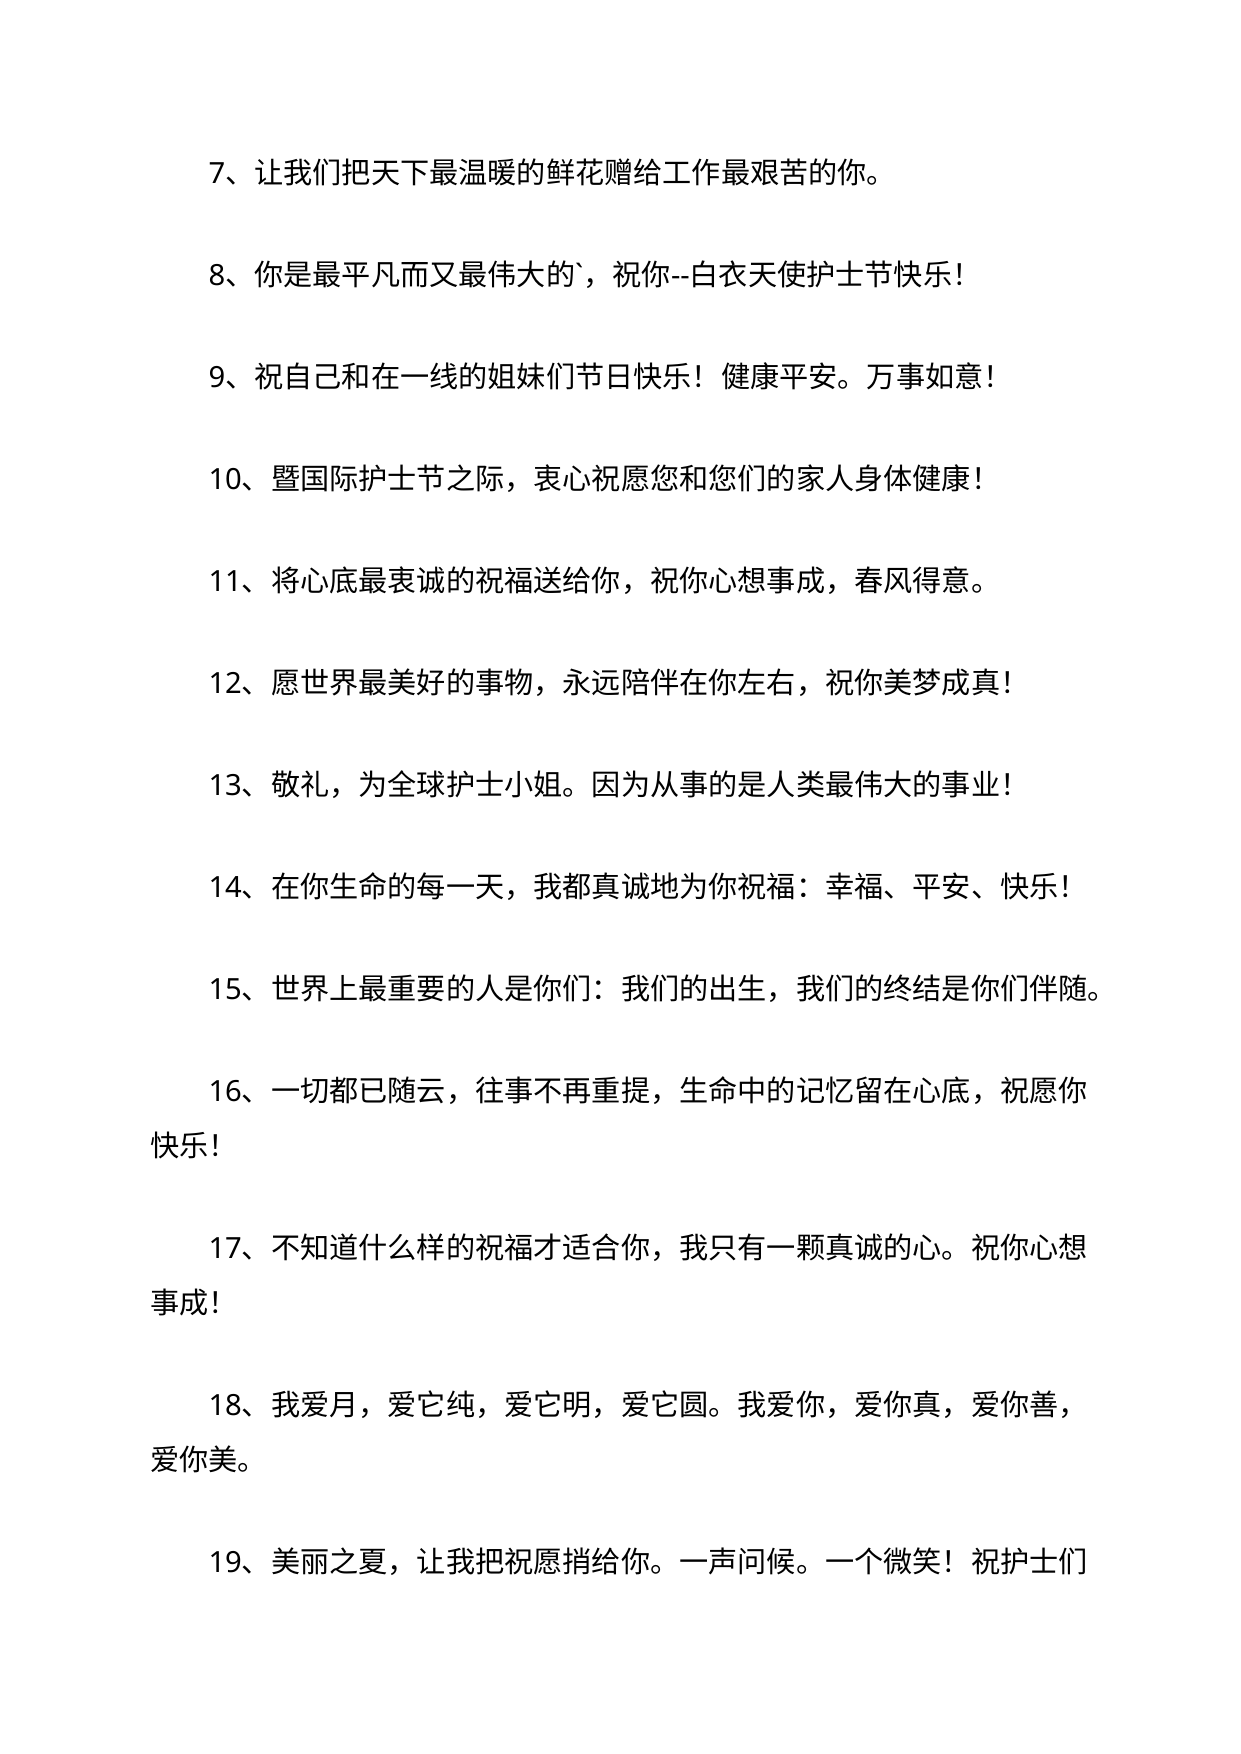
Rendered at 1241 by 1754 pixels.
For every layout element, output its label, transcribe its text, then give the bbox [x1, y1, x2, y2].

text 10、暨国际护士节之际，衷心祝愿您和您们的家人身体健康！ [150, 456, 1090, 498]
text 8、你是最平凡而又最伟大的`，祝你--白衣天使护士节快乐！ [150, 252, 1090, 294]
text 11、将心底最衷诚的祝福送给你，祝你心想事成，春风得意。 [150, 558, 1090, 600]
text 12、愿世界最美好的事物，永远陪伴在你左右，祝你美梦成真！ [150, 660, 1090, 702]
text 17、不知道什么样的祝福才适合你，我只有一颗真诚的心。祝你心想事成！ [150, 1224, 1090, 1322]
text 7、让我们把天下最温暖的鲜花赠给工作最艰苦的你。 [150, 150, 1090, 192]
text 13、敬礼，为全球护士小姐。因为从事的是人类最伟大的事业！ [150, 762, 1090, 804]
text 15、世界上最重要的人是你们：我们的出生，我们的终结是你们伴随。 [150, 966, 1090, 1008]
text 16、一切都已随云，往事不再重提，生命中的记忆留在心底，祝愿你快乐！ [150, 1068, 1090, 1165]
text 18、我爱月，爱它纯，爱它明，爱它圆。我爱你，爱你真，爱你善，爱你美。 [150, 1381, 1090, 1479]
text 14、在你生命的每一天，我都真诚地为你祝福：幸福、平安、快乐！ [150, 864, 1090, 906]
text 9、祝自己和在一线的姐妹们节日快乐！健康平安。万事如意！ [150, 354, 1090, 396]
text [150, 1538, 1090, 1581]
